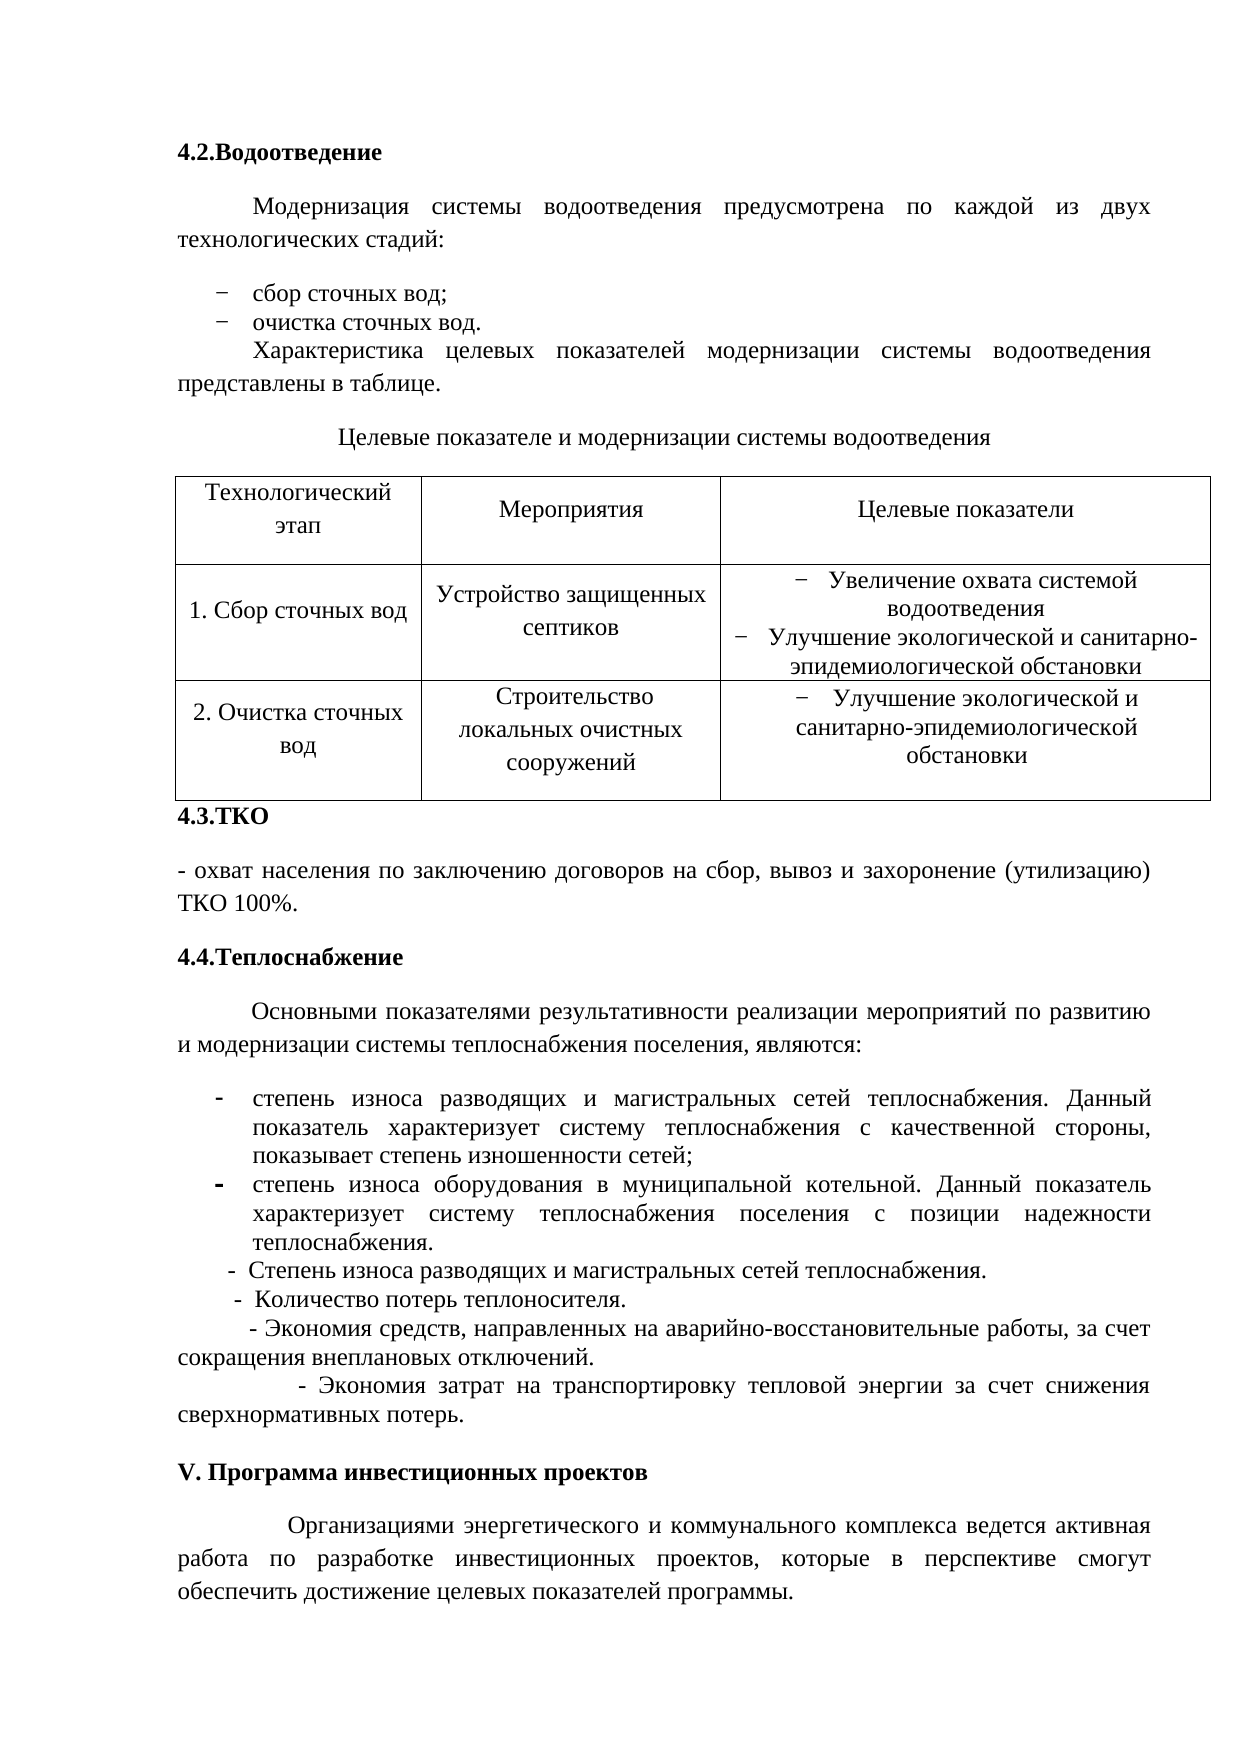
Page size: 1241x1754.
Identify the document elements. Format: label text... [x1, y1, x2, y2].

text Основными показателями результативности реализации мероприятий по развитию и модернизации системы теплоснабжения поселения, являются: [177, 996, 1152, 1058]
text - охват населения по заключению договоров на сбор, вывоз и захоронение (утилизацию) ТКО 100%. [177, 855, 1152, 917]
list степень износа разводящих и магистральных сетей теплоснабжения. Данный показатель характеризует систему теплоснабжения с качественной стороны, показывает степень изношенности сетей; [215, 1083, 1152, 1169]
list сбор сточных вод; [215, 278, 1152, 307]
table_cell Строительство локальных очистных сооружений [422, 681, 720, 800]
list очистка сточных вод. [215, 307, 1152, 336]
text Характеристика целевых показателей модернизации системы водоотведения представлены в таблице. [177, 336, 1152, 397]
table_cell Улучшение экологической и санитарно-эпидемиологической обстановки [721, 681, 1210, 800]
table_header Мероприятия [422, 477, 720, 564]
text 4.4.Теплоснабжение [177, 942, 1152, 971]
table_header Технологический этап [176, 477, 421, 564]
text 4.3.ТКО [177, 801, 1152, 830]
text - Количество потерь теплоносителя. [177, 1284, 1152, 1313]
text V. Программа инвестиционных проектов [177, 1457, 1152, 1485]
table_cell 1. Сбор сточных вод [176, 565, 421, 680]
text Целевые показателе и модернизации системы водоотведения [177, 422, 1152, 451]
text Организациями энергетического и коммунального комплекса ведется активная работа по разработке инвестиционных проектов, которые в перспективе смогут обеспечить достижение целевых показателей программы. [177, 1510, 1152, 1605]
table_cell Устройство защищенных септиков [422, 565, 720, 680]
text 4.2.Водоотведение [177, 137, 1152, 166]
table_header Целевые показатели [721, 477, 1210, 564]
text - Экономия средств, направленных на аварийно-восстановительные работы, за счет сокращения внеплановых отключений. [177, 1313, 1152, 1370]
table_cell Увеличение охвата системой водоотведения Улучшение экологической и санитарно-эпидемиологической обстановки [721, 565, 1210, 680]
list степень износа оборудования в муниципальной котельной. Данный показатель характеризует систему теплоснабжения поселения с позиции надежности теплоснабжения. [215, 1169, 1152, 1255]
text - Экономия затрат на транспортировку тепловой энергии за счет снижения сверхнормативных потерь. [177, 1370, 1152, 1428]
table_cell 2. Очистка сточных вод [176, 681, 421, 800]
text Модернизация системы водоотведения предусмотрена по каждой из двух технологических стадий: [177, 191, 1152, 253]
text - Степень износа разводящих и магистральных сетей теплоснабжения. [177, 1255, 1152, 1284]
